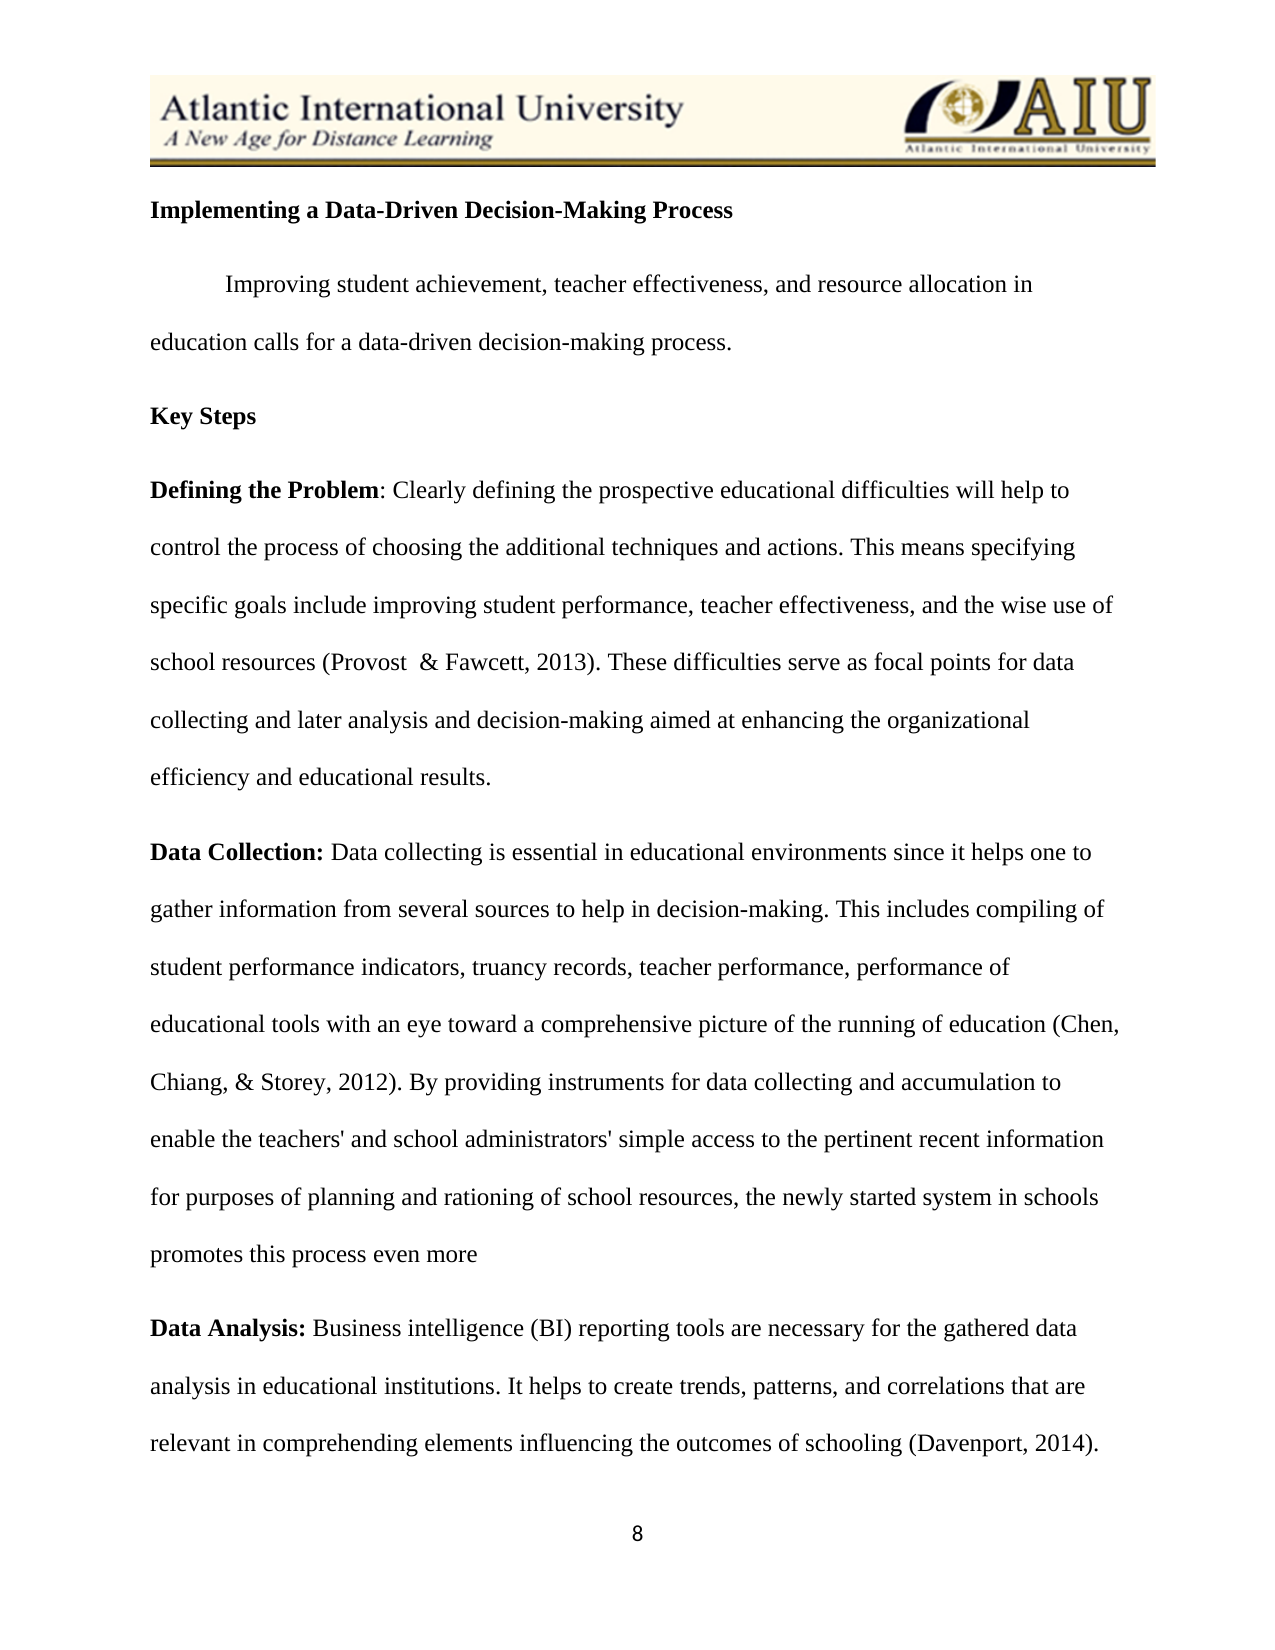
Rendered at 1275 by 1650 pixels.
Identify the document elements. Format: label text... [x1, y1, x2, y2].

text Implementing a Data-Driven Decision-Making Process [150, 195, 1125, 224]
text Defining the Problem: Clearly defining the prospective educational difficulties will help to control the process of choosing the additional techniques and actions. This means specifying specific goals include improving student performance, teacher effectiveness, and the wise use of school resources (Provost & Fawcett, 2013). These difficulties serve as focal points for data collecting and later analysis and decision-making aimed at enhancing the organizational efficiency and educational results. [150, 475, 1125, 791]
text Data Collection: Data collecting is essential in educational environments since it helps one to gather information from several sources to help in decision-making. This includes compiling of student performance indicators, truancy records, teacher performance, performance of educational tools with an eye toward a comprehensive picture of the running of education (Chen, Chiang, & Storey, 2012). By providing instruments for data collecting and accumulation to enable the teachers' and school administrators' simple access to the pertinent recent information for purposes of planning and rationing of school resources, the newly started system in schools promotes this process even more [150, 837, 1125, 1268]
text Key Steps [150, 401, 1125, 429]
text Improving student achievement, teacher effectiveness, and resource allocation in education calls for a data-driven decision-making process. [150, 269, 1125, 355]
picture [150, 75, 1156, 167]
